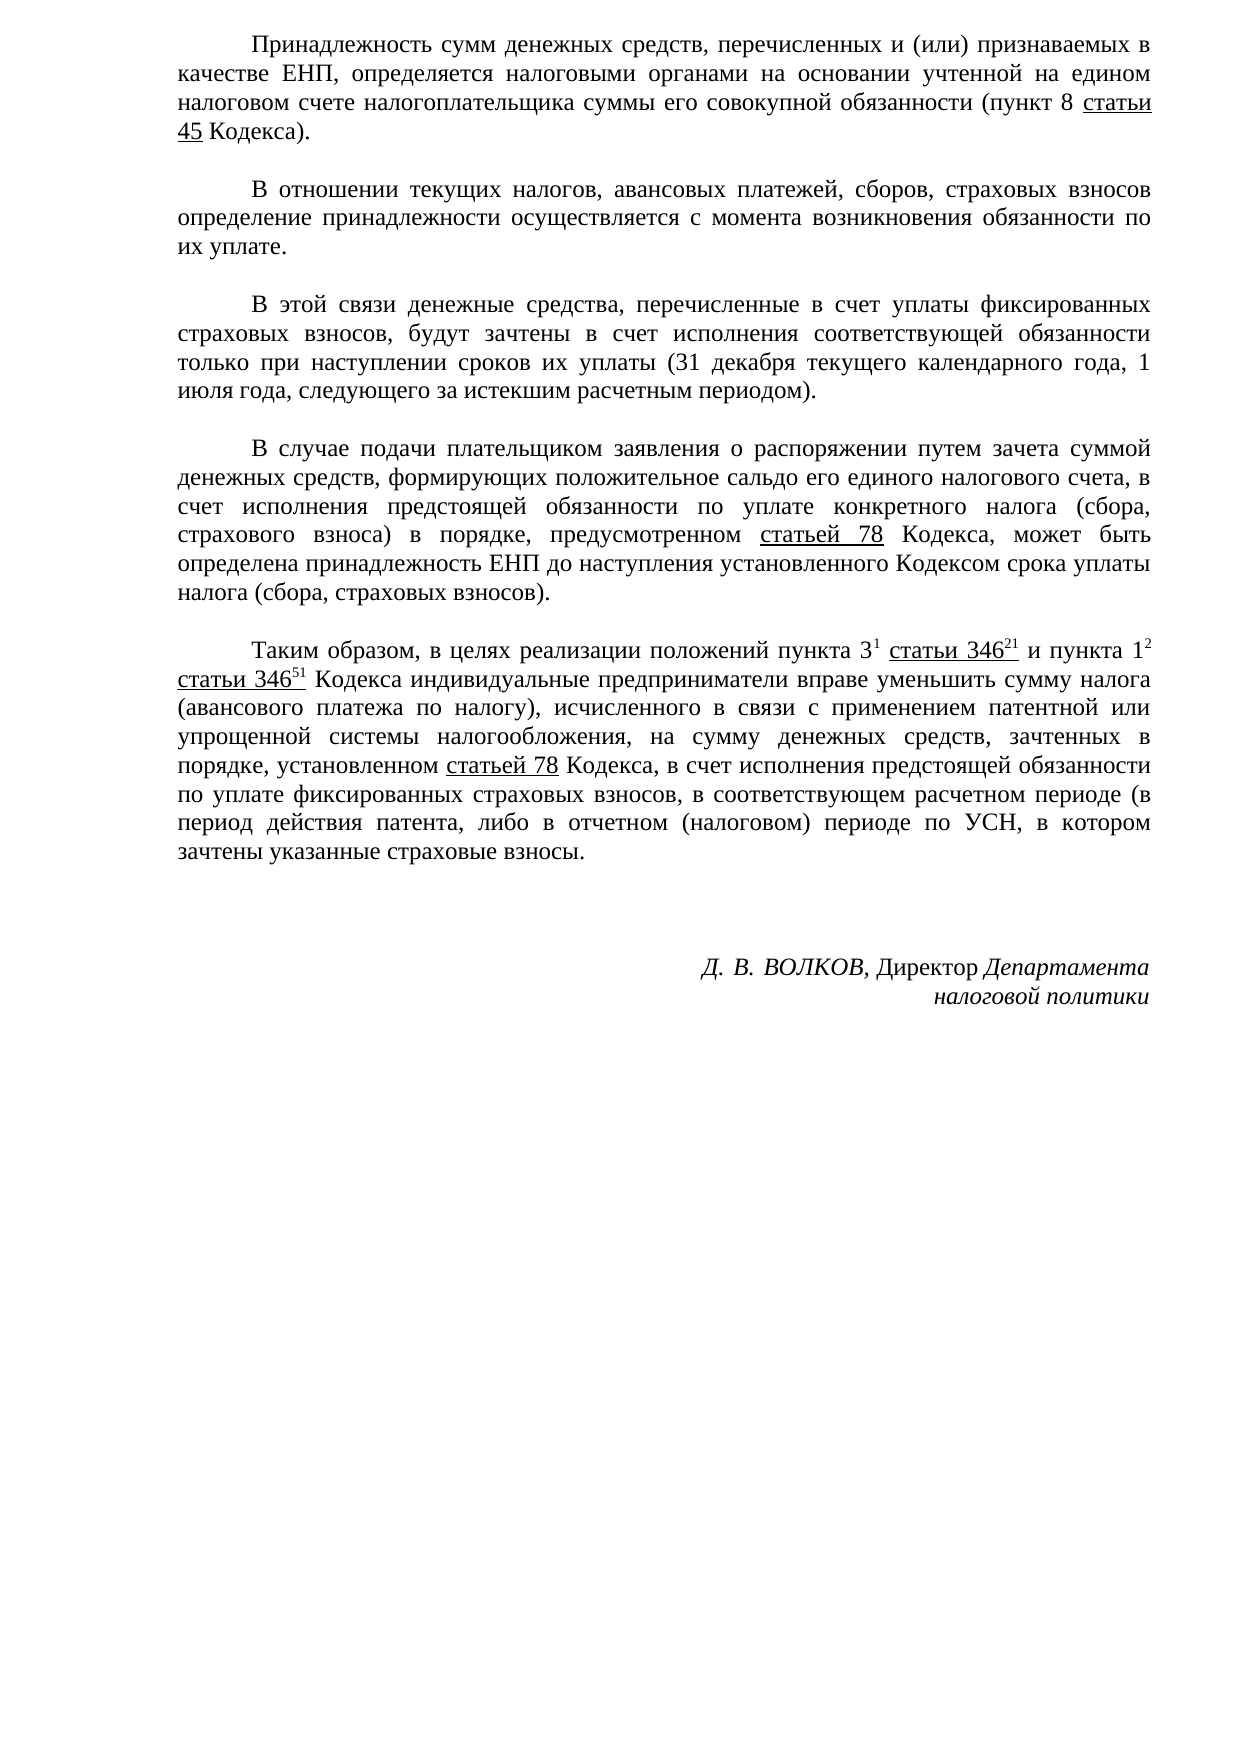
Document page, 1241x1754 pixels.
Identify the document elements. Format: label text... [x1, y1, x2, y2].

text В отношении текущих налогов, авансовых платежей, сборов, страховых взносов определение принадлежности осуществляется с момента возникновения обязанности по их уплате. [177, 174, 1152, 260]
text В случае подачи плательщиком заявления о распоряжении путем зачета суммой денежных средств, формирующих положительное сальдо его единого налогового счета, в счет исполнения предстоящей обязанности по уплате конкретного налога (сбора, страхового взноса) в порядке, предусмотренном статьей 78 Кодекса, может быть определена принадлежность ЕНП до наступления установленного Кодексом срока уплаты налога (сбора, страховых взносов). [177, 433, 1152, 606]
text Д. В. ВОЛКОВ, Директор Департамента налоговой политики [177, 952, 1152, 1009]
text Принадлежность сумм денежных средств, перечисленных и (или) признаваемых в качестве ЕНП, определяется налоговыми органами на основании учтенной на едином налоговом счете налогоплательщика суммы его совокупной обязанности (пункт 8 статьи 45 Кодекса). [177, 29, 1152, 144]
text В этой связи денежные средства, перечисленные в счет уплаты фиксированных страховых взносов, будут зачтены в счет исполнения соответствующей обязанности только при наступлении сроков их уплаты (31 декабря текущего календарного года, 1 июля года, следующего за истекшим расчетным периодом). [177, 289, 1152, 404]
text Таким образом, в целях реализации положений пункта 31 статьи 34621 и пункта 12 статьи 34651 Кодекса индивидуальные предприниматели вправе уменьшить сумму налога (авансового платежа по налогу), исчисленного в связи с применением патентной или упрощенной системы налогообложения, на сумму денежных средств, зачтенных в порядке, установленном статьей 78 Кодекса, в счет исполнения предстоящей обязанности по уплате фиксированных страховых взносов, в соответствующем расчетном периоде (в период действия патента, либо в отчетном (налоговом) периоде по УСН, в котором зачтены указанные страховые взносы. [177, 635, 1152, 865]
